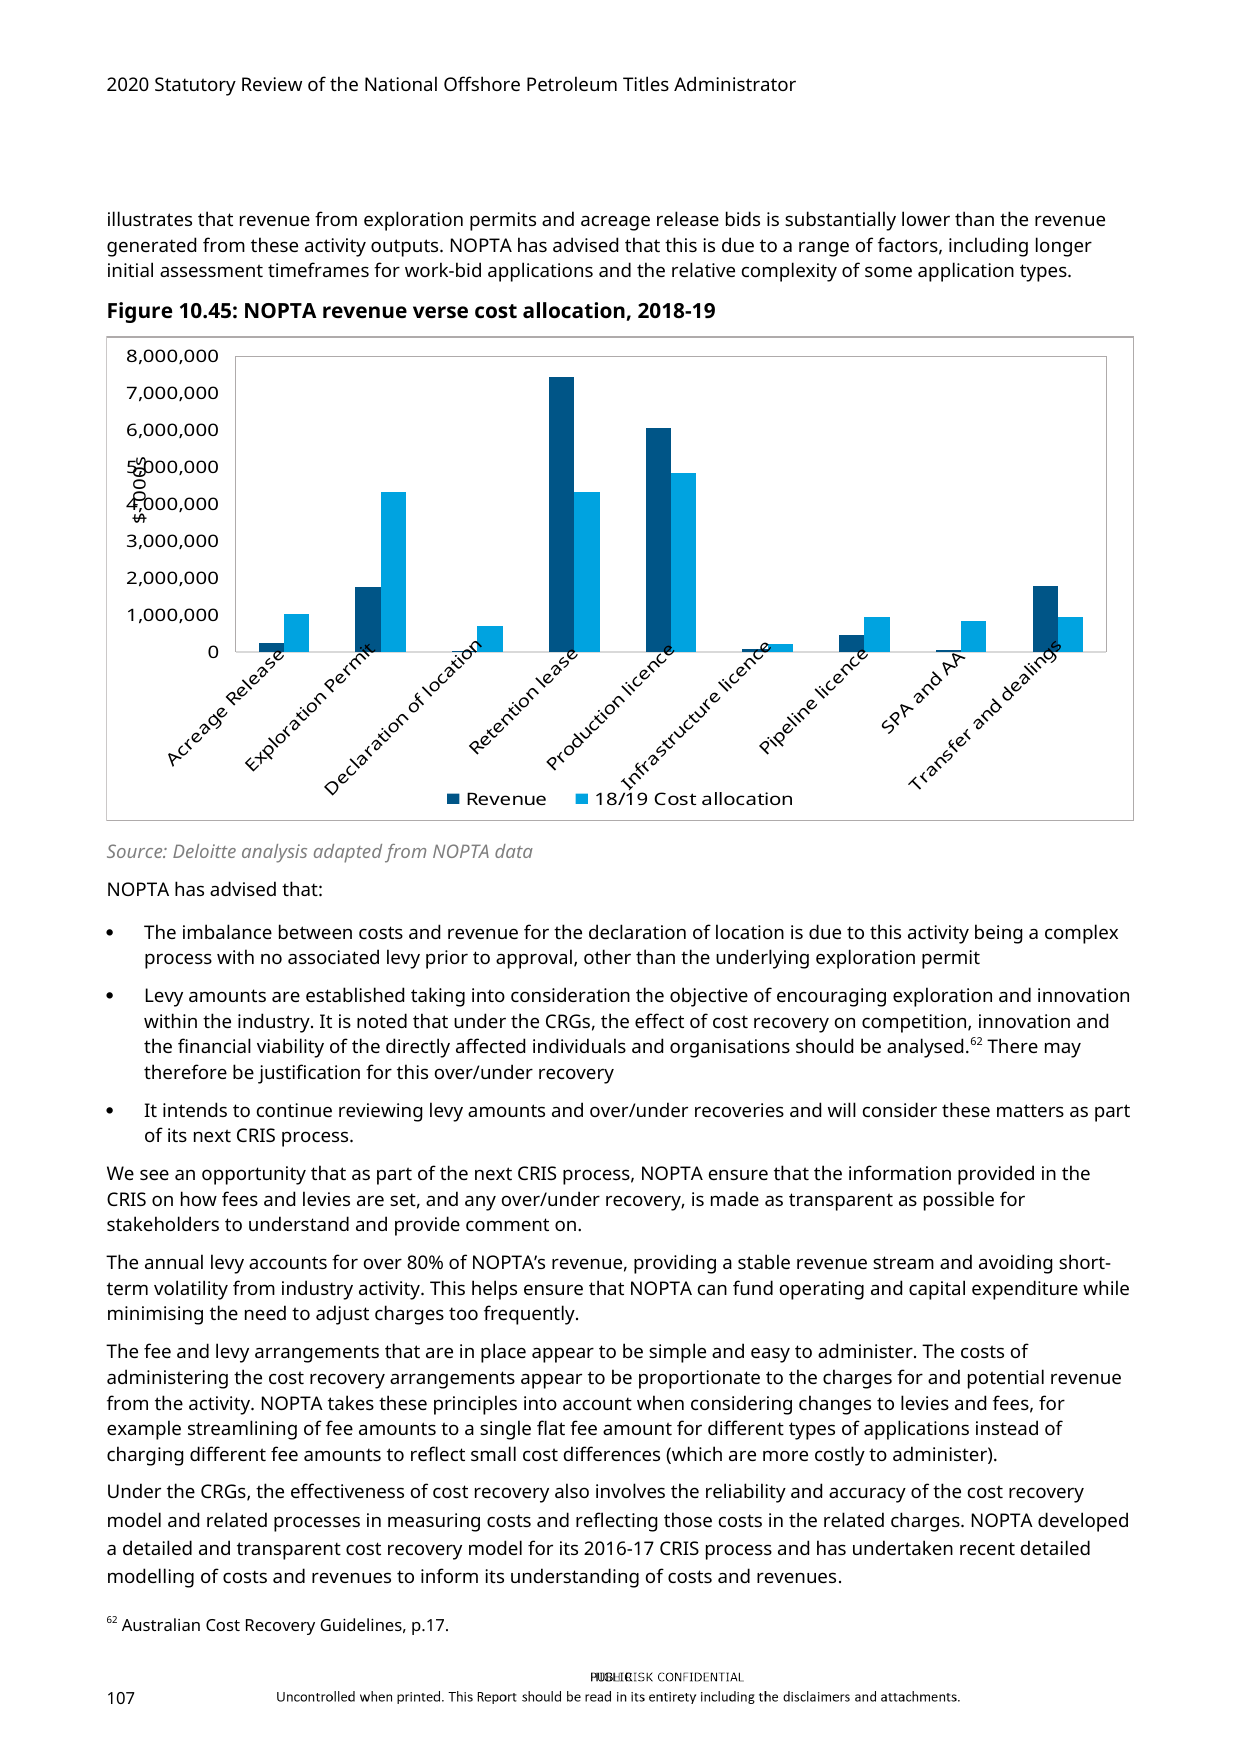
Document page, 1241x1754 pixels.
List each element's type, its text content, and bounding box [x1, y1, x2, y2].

text The fee and levy arrangements that are in place appear to be simple and easy to administer. The costs of administering the cost recovery arrangements appear to be proportionate to the charges for and potential revenue from the activity. NOPTA takes these principles into account when considering changes to levies and fees, for example streamlining of fee amounts to a single flat fee amount for different types of applications instead of charging different fee amounts to reflect small cost differences (which are more costly to administer). [106, 1339, 1134, 1466]
text Under the CRGs, the effectiveness of cost recovery also involves the reliability and accuracy of the cost recovery model and related processes in measuring costs and reflecting those costs in the related charges. NOPTA developed a detailed and transparent cost recovery model for its 2016-17 CRIS process and has undertaken recent detailed modelling of costs and revenues to inform its understanding of costs and revenues. [106, 1479, 1134, 1588]
text The annual levy accounts for over 80% of NOPTA’s revenue, providing a stable revenue stream and avoiding short-term volatility from industry activity. This helps ensure that NOPTA can fund operating and capital expenditure while minimising the need to adjust charges too frequently. [106, 1250, 1134, 1326]
list The imbalance between costs and revenue for the declaration of location is due to this activity being a complex process with no associated levy prior to approval, other than the underlying exploration permit [106, 919, 1134, 970]
picture [263, 1671, 1241, 1715]
text Source: Deloitte analysis adapted from NOPTA data [106, 839, 1134, 864]
list It intends to continue reviewing levy amounts and over/under recoveries and will consider these matters as part of its next CRIS process. [106, 1097, 1134, 1148]
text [106, 207, 1134, 283]
list Levy amounts are established taking into consideration the objective of encouraging exploration and innovation within the industry. It is noted that under the CRGs, the effect of cost recovery on competition, innovation and the financial viability of the directly affected individuals and organisations should be analysed. There may therefore be justification for this over/under recovery [106, 982, 1134, 1084]
text We see an opportunity that as part of the next CRIS process, NOPTA ensure that the information provided in the CRIS on how fees and levies are set, and any over/under recovery, is made as transparent as possible for stakeholders to understand and provide comment on. [106, 1161, 1134, 1237]
text NOPTA has advised that: [106, 877, 1134, 902]
